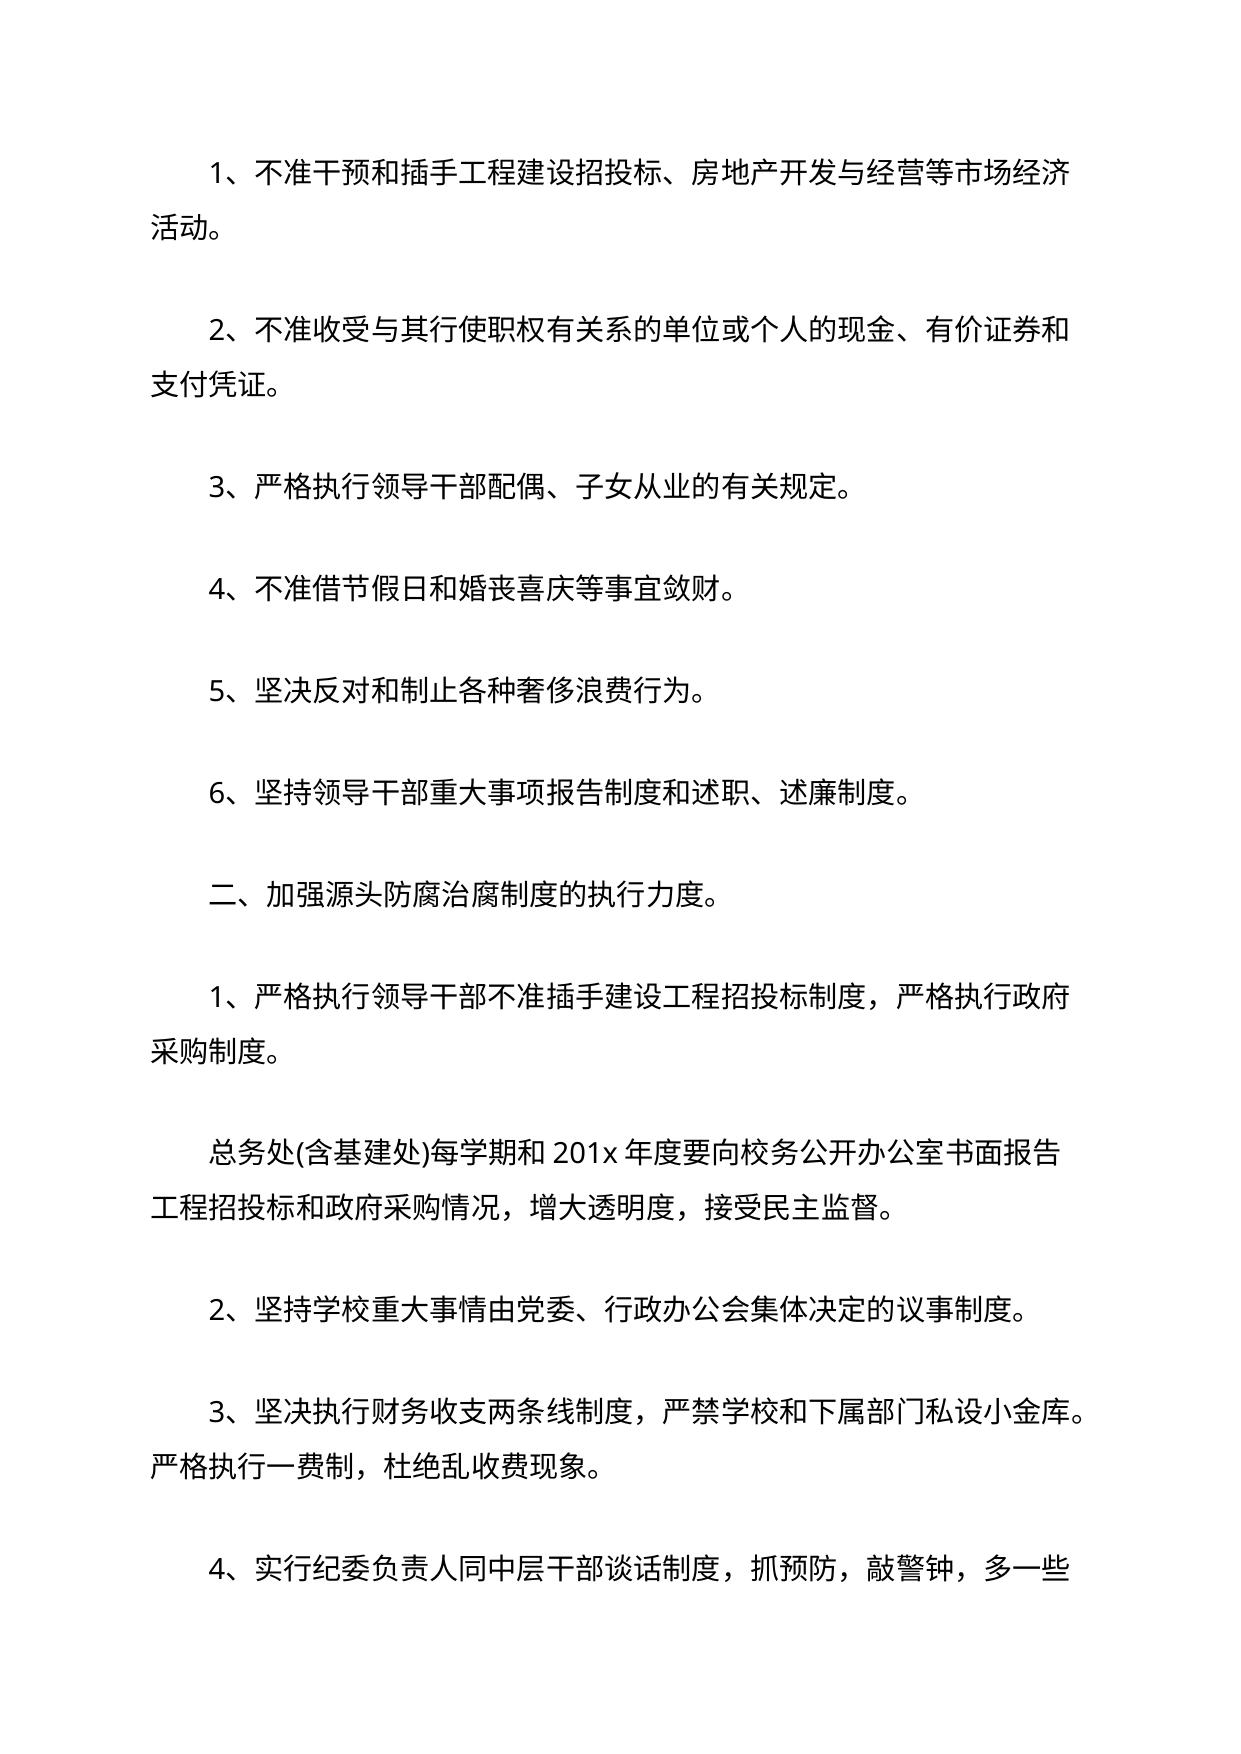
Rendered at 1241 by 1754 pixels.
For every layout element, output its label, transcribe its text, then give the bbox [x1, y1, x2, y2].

text 6、坚持领导干部重大事项报告制度和述职、述廉制度。 [150, 769, 1090, 812]
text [150, 1546, 1090, 1588]
text 3、严格执行领导干部配偶、子女从业的有关规定。 [150, 463, 1090, 506]
text 1、不准干预和插手工程建设招投标、房地产开发与经营等市场经济活动。 [150, 150, 1090, 247]
text 2、不准收受与其行使职权有关系的单位或个人的现金、有价证券和支付凭证。 [150, 307, 1090, 404]
text 1、严格执行领导干部不准插手建设工程招投标制度，严格执行政府采购制度。 [150, 973, 1090, 1071]
text 2、坚持学校重大事情由党委、行政办公会集体决定的议事制度。 [150, 1287, 1090, 1329]
text 3、坚决执行财务收支两条线制度，严禁学校和下属部门私设小金库。严格执行一费制，杜绝乱收费现象。 [150, 1389, 1090, 1486]
text 5、坚决反对和制止各种奢侈浪费行为。 [150, 667, 1090, 710]
text 4、不准借节假日和婚丧喜庆等事宜敛财。 [150, 566, 1090, 608]
text 总务处(含基建处)每学期和201x年度要向校务公开办公室书面报告工程招投标和政府采购情况，增大透明度，接受民主监督。 [150, 1130, 1090, 1227]
text 二、加强源头防腐治腐制度的执行力度。 [150, 871, 1090, 914]
